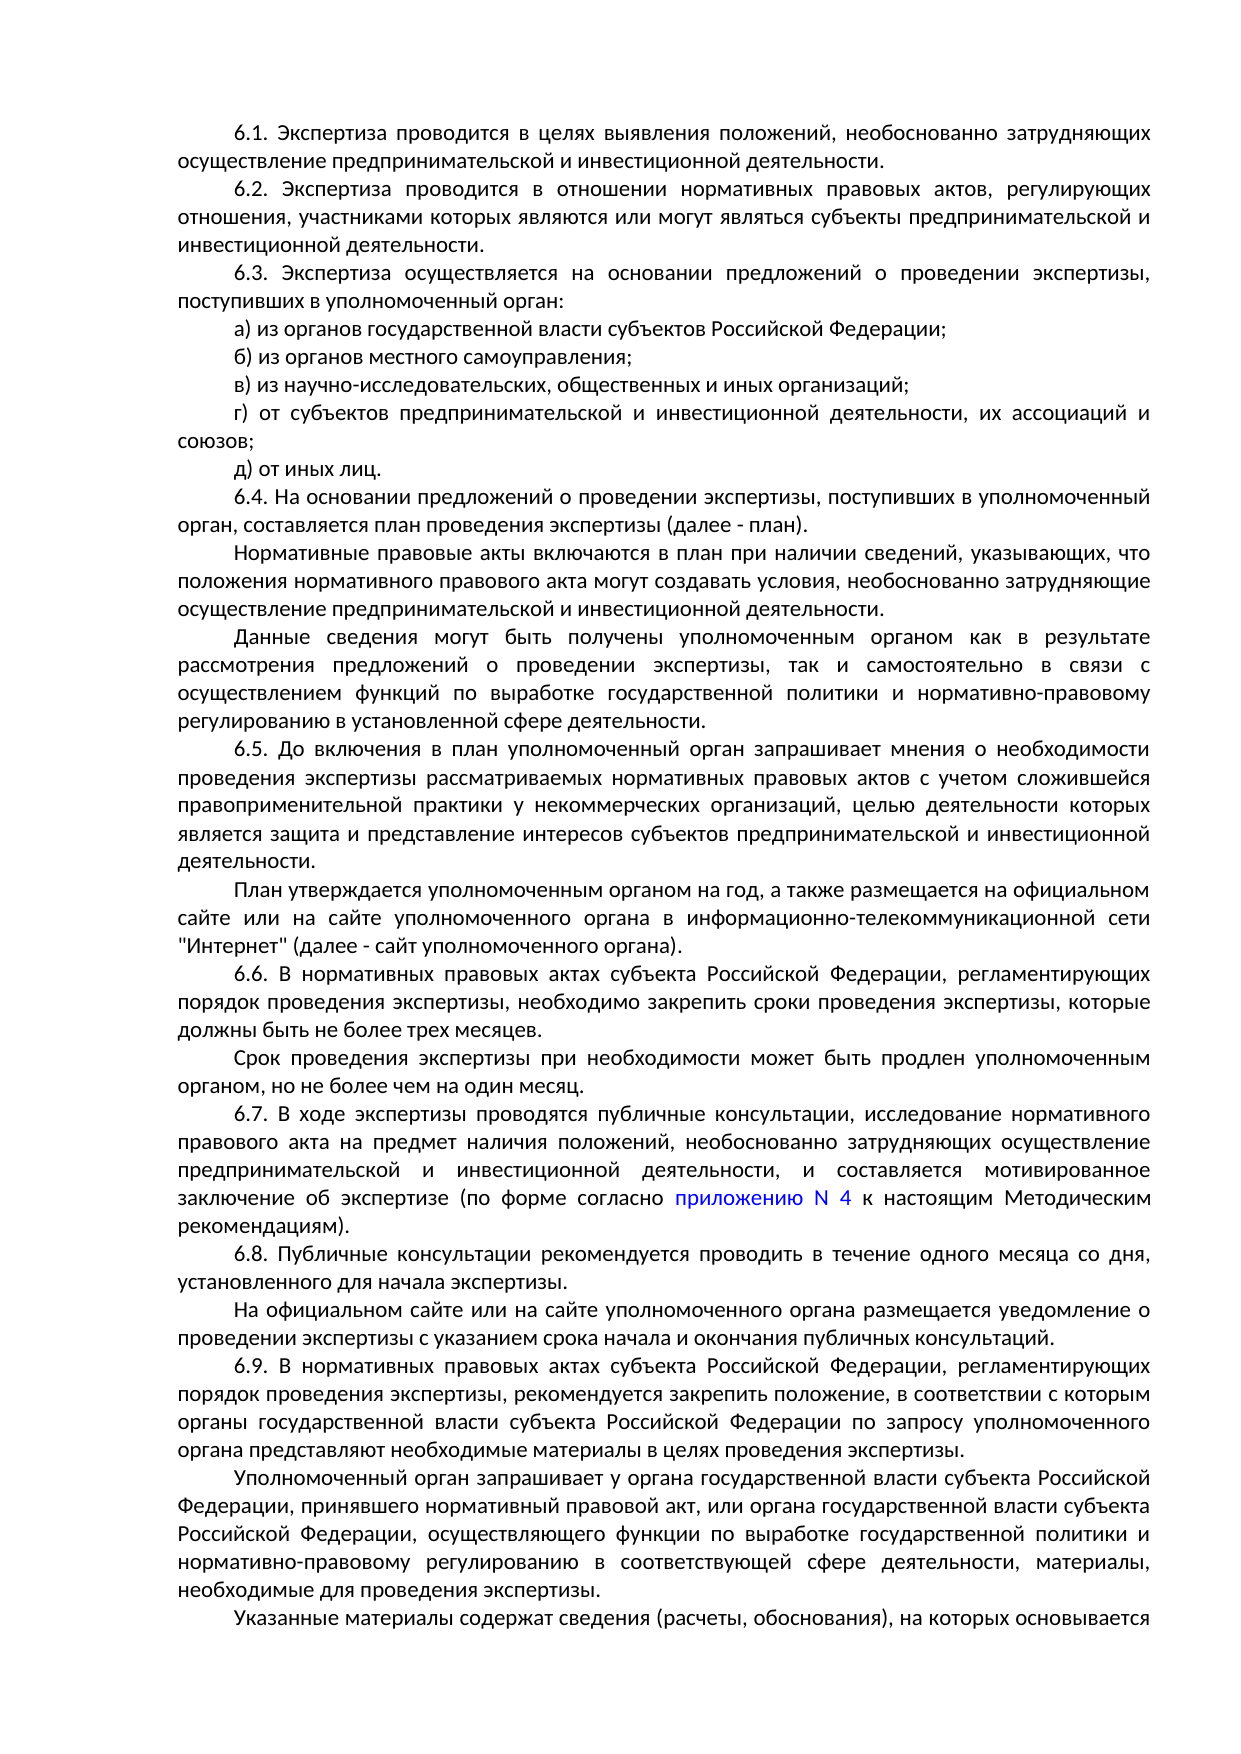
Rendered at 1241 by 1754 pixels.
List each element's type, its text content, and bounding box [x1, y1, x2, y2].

text 6.2. Экспертиза проводится в отношении нормативных правовых актов, регулирующих отношения, участниками которых являются или могут являться субъекты предпринимательской и инвестиционной деятельности. [177, 174, 1152, 258]
text На официальном сайте или на сайте уполномоченного органа размещается уведомление о проведении экспертизы с указанием срока начала и окончания публичных консультаций. [177, 1295, 1152, 1351]
text Нормативные правовые акты включаются в план при наличии сведений, указывающих, что положения нормативного правового акта могут создавать условия, необоснованно затрудняющие осуществление предпринимательской и инвестиционной деятельности. [177, 538, 1152, 622]
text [177, 1603, 1152, 1631]
text 6.6. В нормативных правовых актах субъекта Российской Федерации, регламентирующих порядок проведения экспертизы, необходимо закрепить сроки проведения экспертизы, которые должны быть не более трех месяцев. [177, 959, 1152, 1043]
text Срок проведения экспертизы при необходимости может быть продлен уполномоченным органом, но не более чем на один месяц. [177, 1043, 1152, 1099]
text д) от иных лиц. [177, 454, 1152, 482]
text б) из органов местного самоуправления; [177, 342, 1152, 370]
text 6.5. До включения в план уполномоченный орган запрашивает мнения о необходимости проведения экспертизы рассматриваемых нормативных правовых актов с учетом сложившейся правоприменительной практики у некоммерческих организаций, целью деятельности которых является защита и представление интересов субъектов предпринимательской и инвестиционной деятельности. [177, 734, 1152, 875]
text Уполномоченный орган запрашивает у органа государственной власти субъекта Российской Федерации, принявшего нормативный правовой акт, или органа государственной власти субъекта Российской Федерации, осуществляющего функции по выработке государственной политики и нормативно-правовому регулированию в соответствующей сфере деятельности, материалы, необходимые для проведения экспертизы. [177, 1463, 1152, 1603]
text а) из органов государственной власти субъектов Российской Федерации; [177, 314, 1152, 342]
text План утверждается уполномоченным органом на год, а также размещается на официальном сайте или на сайте уполномоченного органа в информационно-телекоммуникационной сети "Интернет" (далее - сайт уполномоченного органа). [177, 875, 1152, 959]
text 6.1. Экспертиза проводится в целях выявления положений, необоснованно затрудняющих осуществление предпринимательской и инвестиционной деятельности. [177, 118, 1152, 174]
text 6.7. В ходе экспертизы проводятся публичные консультации, исследование нормативного правового акта на предмет наличия положений, необоснованно затрудняющих осуществление предпринимательской и инвестиционной деятельности, и составляется мотивированное заключение об экспертизе (по форме согласно приложению N 4 к настоящим Методическим рекомендациям). [177, 1099, 1152, 1239]
text Данные сведения могут быть получены уполномоченным органом как в результате рассмотрения предложений о проведении экспертизы, так и самостоятельно в связи с осуществлением функций по выработке государственной политики и нормативно-правовому регулированию в установленной сфере деятельности. [177, 622, 1152, 734]
text г) от субъектов предпринимательской и инвестиционной деятельности, их ассоциаций и союзов; [177, 398, 1152, 454]
text 6.8. Публичные консультации рекомендуется проводить в течение одного месяца со дня, установленного для начала экспертизы. [177, 1239, 1152, 1295]
text 6.4. На основании предложений о проведении экспертизы, поступивших в уполномоченный орган, составляется план проведения экспертизы (далее - план). [177, 482, 1152, 538]
text 6.9. В нормативных правовых актах субъекта Российской Федерации, регламентирующих порядок проведения экспертизы, рекомендуется закрепить положение, в соответствии с которым органы государственной власти субъекта Российской Федерации по запросу уполномоченного органа представляют необходимые материалы в целях проведения экспертизы. [177, 1351, 1152, 1463]
text в) из научно-исследовательских, общественных и иных организаций; [177, 370, 1152, 398]
text 6.3. Экспертиза осуществляется на основании предложений о проведении экспертизы, поступивших в уполномоченный орган: [177, 258, 1152, 314]
